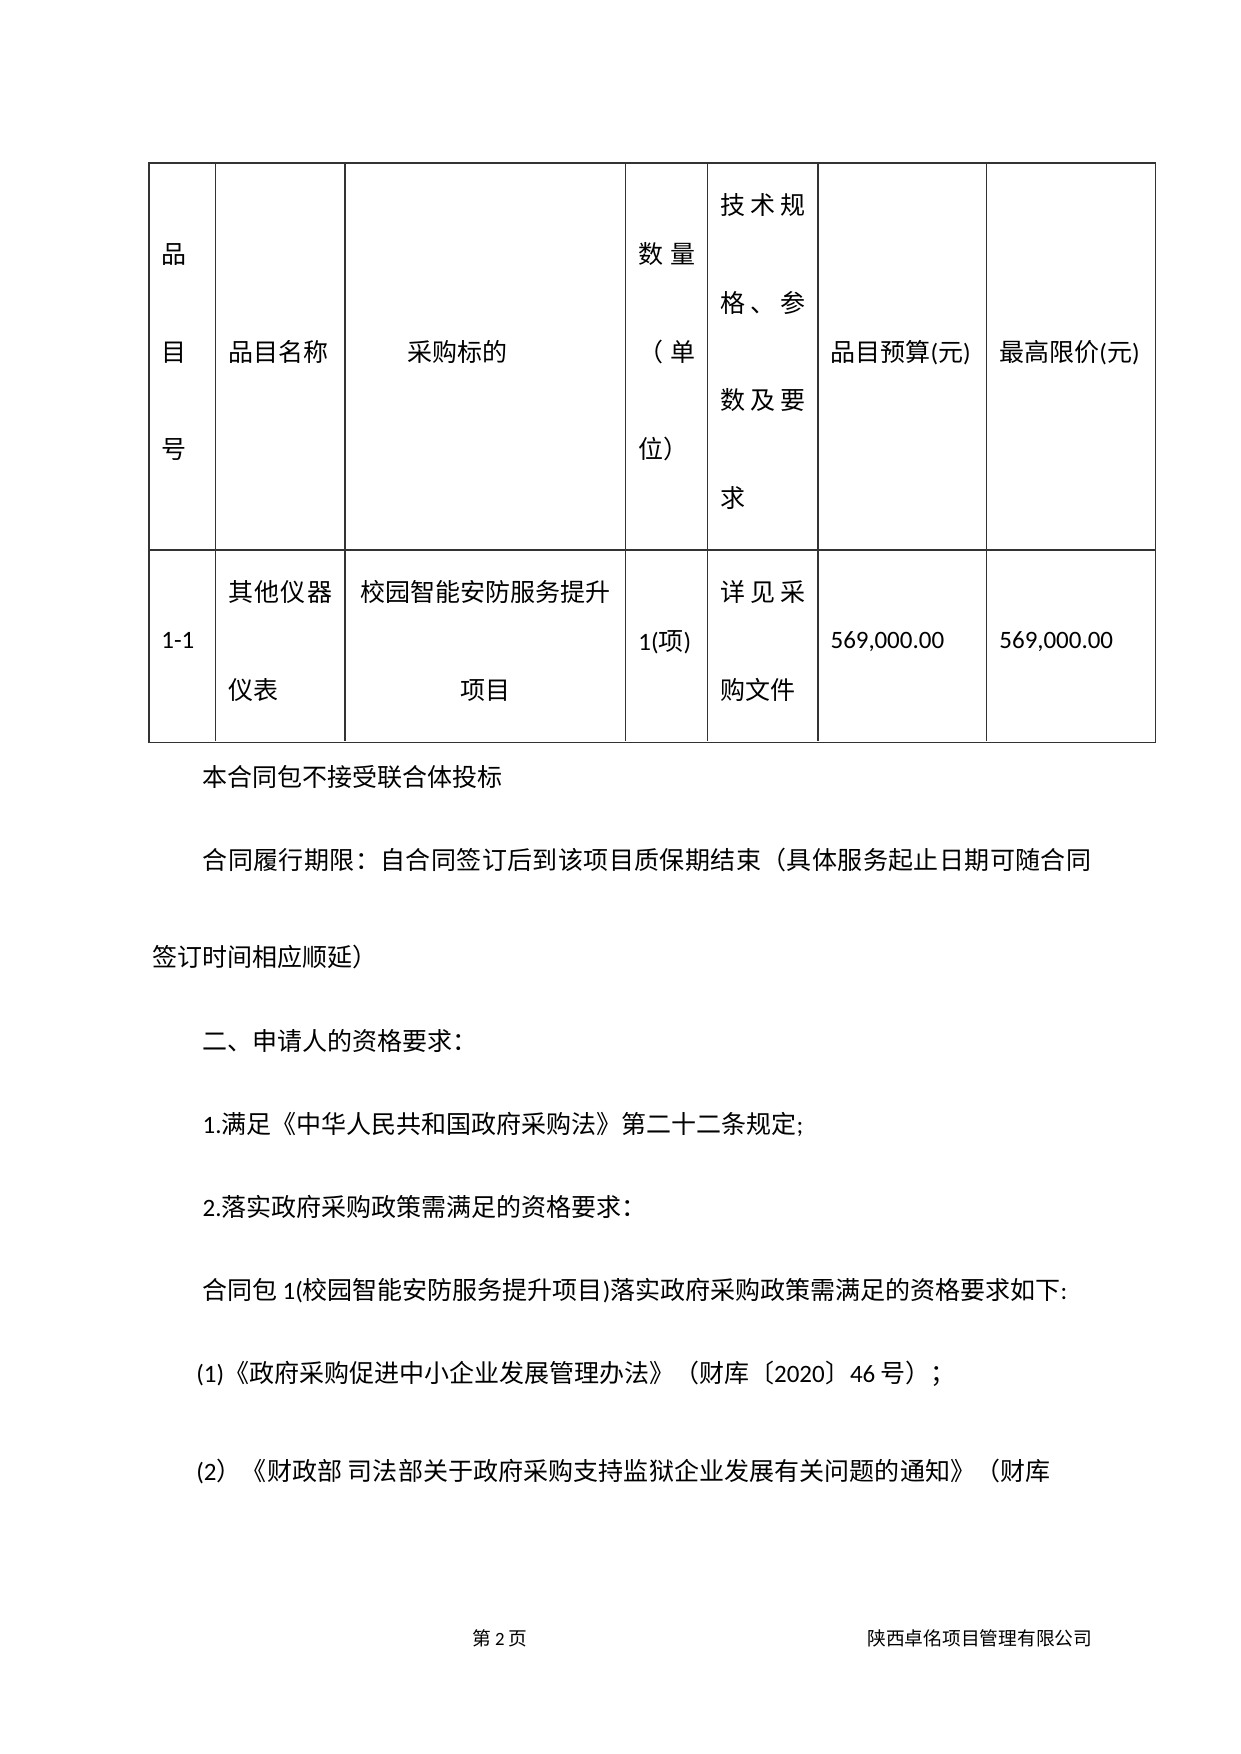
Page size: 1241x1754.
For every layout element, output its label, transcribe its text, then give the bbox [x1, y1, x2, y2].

table_header 采购标的 [346, 164, 625, 549]
text 本合同包不接受联合体投标 [152, 743, 1092, 808]
table_cell 详见采购文件 [708, 551, 817, 741]
text 2.落实政府采购政策需满足的资格要求： [152, 1173, 1092, 1238]
table_header 最高限价(元) [987, 164, 1155, 549]
table_header 品目号 [150, 164, 215, 549]
table_header 技术规格、参数及要求 [708, 164, 817, 549]
text 二、申请人的资格要求： [152, 1007, 1092, 1072]
table_cell 569,000.00 [987, 551, 1155, 741]
table_cell 1-1 [150, 551, 215, 741]
table_header 数量（单位） [626, 164, 707, 549]
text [196, 1339, 1050, 1502]
table_header 品目名称 [216, 164, 344, 549]
table_cell 校园智能安防服务提升项目 [346, 551, 625, 741]
text 合同包1(校园智能安防服务提升项目)落实政府采购政策需满足的资格要求如下: [152, 1256, 1092, 1321]
text 1.满足《中华人民共和国政府采购法》第二十二条规定; [152, 1090, 1092, 1155]
table_cell 其他仪器仪表 [216, 551, 344, 741]
text 合同履行期限：自合同签订后到该项目质保期结束（具体服务起止日期可随合同签订时间相应顺延） [152, 826, 1092, 988]
table_header 品目预算(元) [819, 164, 986, 549]
table_cell 1(项) [626, 551, 707, 741]
table_cell 569,000.00 [819, 551, 986, 741]
